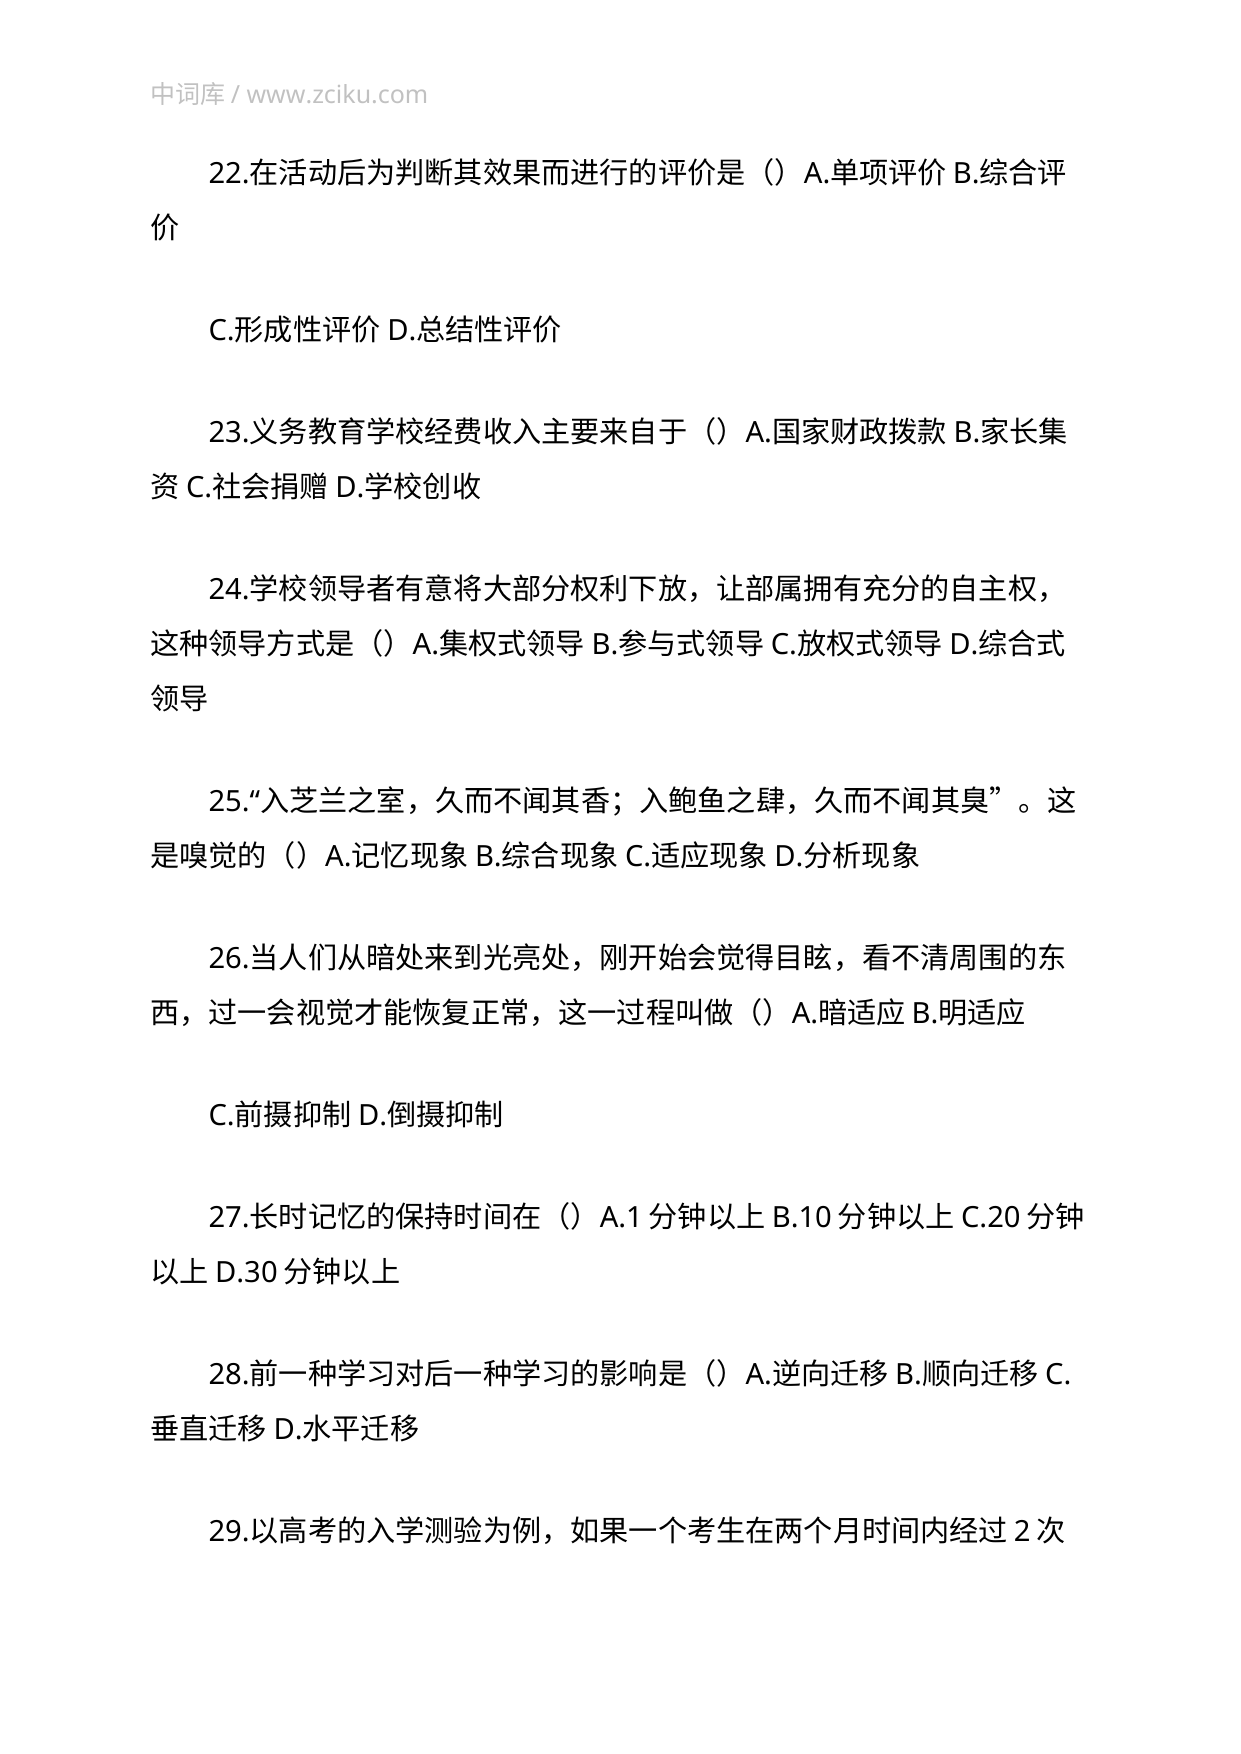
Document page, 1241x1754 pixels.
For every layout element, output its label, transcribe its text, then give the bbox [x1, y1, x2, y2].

text C.前摄抑制 D.倒摄抑制 [150, 1091, 1090, 1134]
text 28.前一种学习对后一种学习的影响是（）A.逆向迁移 B.顺向迁移 C.垂直迁移 D.水平迁移 [150, 1350, 1090, 1448]
text C.形成性评价 D.总结性评价 [150, 307, 1090, 349]
text 27.长时记忆的保持时间在（）A.1分钟以上 B.10分钟以上 C.20分钟以上 D.30分钟以上 [150, 1193, 1090, 1291]
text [150, 1507, 1090, 1550]
text 24.学校领导者有意将大部分权利下放，让部属拥有充分的自主权，这种领导方式是（）A.集权式领导 B.参与式领导 C.放权式领导 D.综合式领导 [150, 566, 1090, 718]
text 26.当人们从暗处来到光亮处，刚开始会觉得目眩，看不清周围的东西，过一会视觉才能恢复正常，这一过程叫做（）A.暗适应B.明适应 [150, 934, 1090, 1032]
text 25.“入芝兰之室，久而不闻其香；入鲍鱼之肆，久而不闻其臭”。这是嗅觉的（）A.记忆现象 B.综合现象 C.适应现象 D.分析现象 [150, 777, 1090, 875]
text 22.在活动后为判断其效果而进行的评价是（）A.单项评价B.综合评价 [150, 150, 1090, 247]
text 23.义务教育学校经费收入主要来自于（）A.国家财政拨款 B.家长集资 C.社会捐赠 D.学校创收 [150, 409, 1090, 506]
